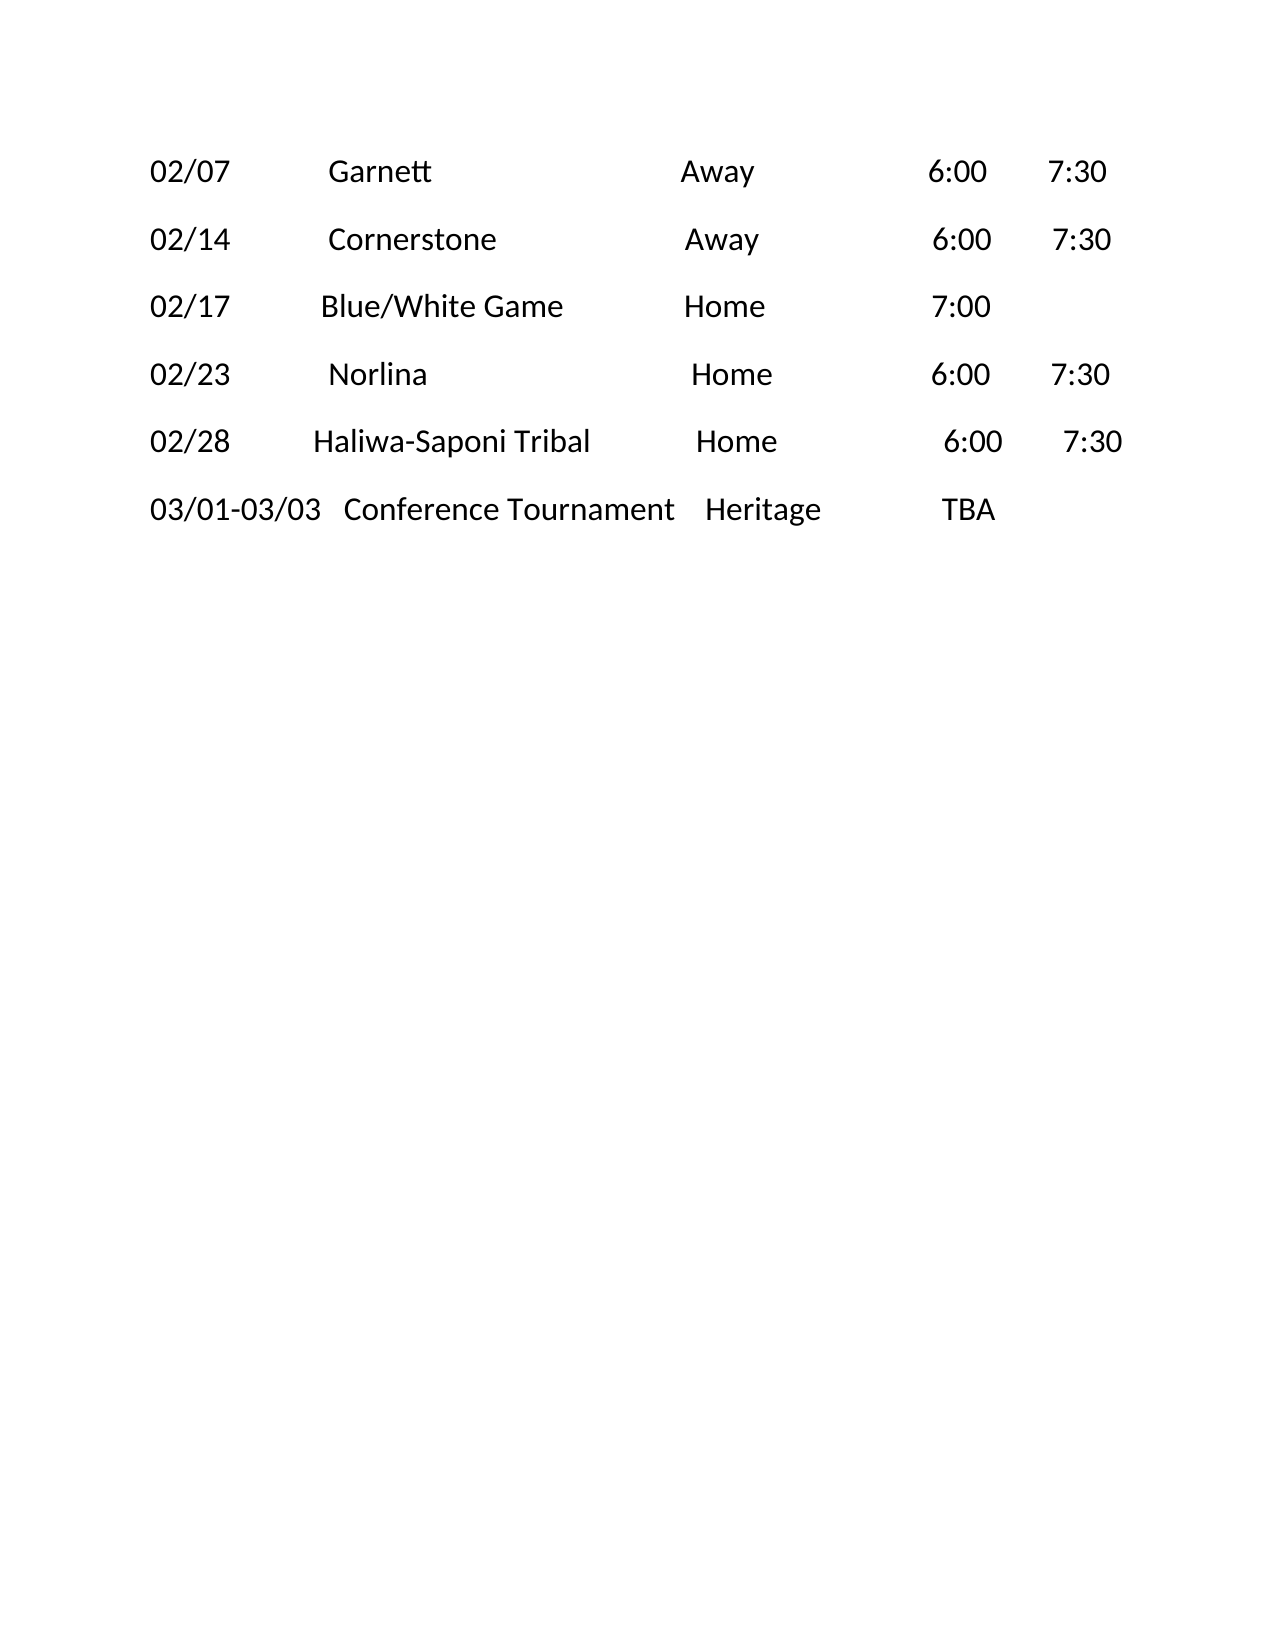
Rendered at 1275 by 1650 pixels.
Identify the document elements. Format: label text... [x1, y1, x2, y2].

text 02/07 Garnett Away 6:00 7:30 [150, 150, 1125, 191]
text 02/17 Blue/White Game Home 7:00 [150, 285, 1125, 326]
text 02/14 Cornerstone Away 6:00 7:30 [150, 218, 1125, 258]
text 02/23 Norlina Home 6:00 7:30 [150, 353, 1125, 393]
text 02/28 Haliwa-Saponi Tribal Home 6:00 7:30 [150, 420, 1125, 461]
text 03/01-03/03 Conference Tournament Heritage TBA [150, 488, 1125, 529]
